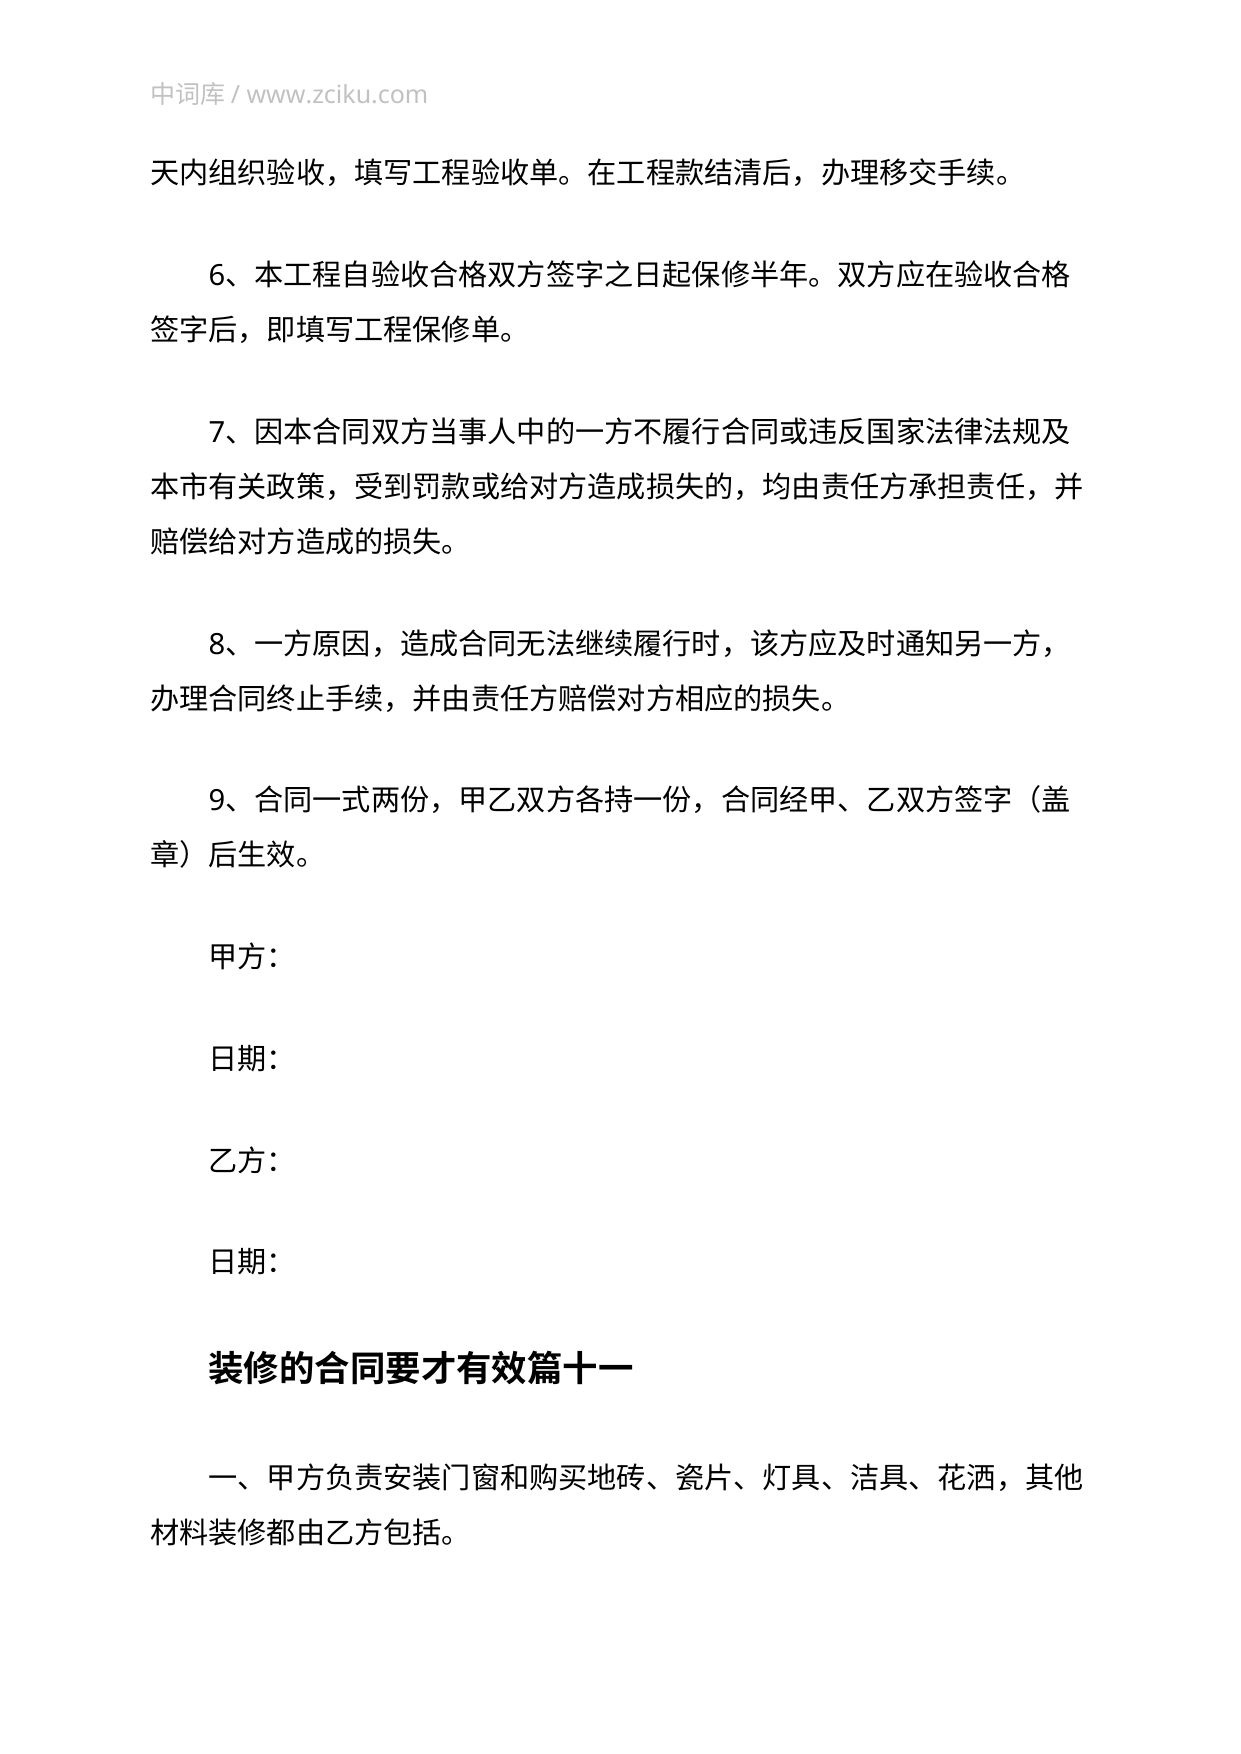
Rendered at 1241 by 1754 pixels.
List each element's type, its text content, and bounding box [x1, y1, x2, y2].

text 一、甲方负责安装门窗和购买地砖、瓷片、灯具、洁具、花洒，其他材料装修都由乙方包括。 [150, 1454, 1090, 1551]
text 乙方： [150, 1137, 1090, 1179]
text 7、因本合同双方当事人中的一方不履行合同或违反国家法律法规及本市有关政策，受到罚款或给对方造成损失的，均由责任方承担责任，并赔偿给对方造成的损失。 [150, 408, 1090, 561]
text 8、一方原因，造成合同无法继续履行时，该方应及时通知另一方，办理合同终止手续，并由责任方赔偿对方相应的损失。 [150, 620, 1090, 717]
text 装修的合同要才有效篇十一 [150, 1341, 1090, 1392]
text 甲方： [150, 934, 1090, 976]
text 9、合同一式两份，甲乙双方各持一份，合同经甲、乙双方签字（盖章）后生效。 [150, 777, 1090, 874]
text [150, 150, 1090, 192]
text 日期： [150, 1239, 1090, 1281]
text 6、本工程自验收合格双方签字之日起保修半年。双方应在验收合格签字后，即填写工程保修单。 [150, 252, 1090, 349]
text 日期： [150, 1036, 1090, 1078]
